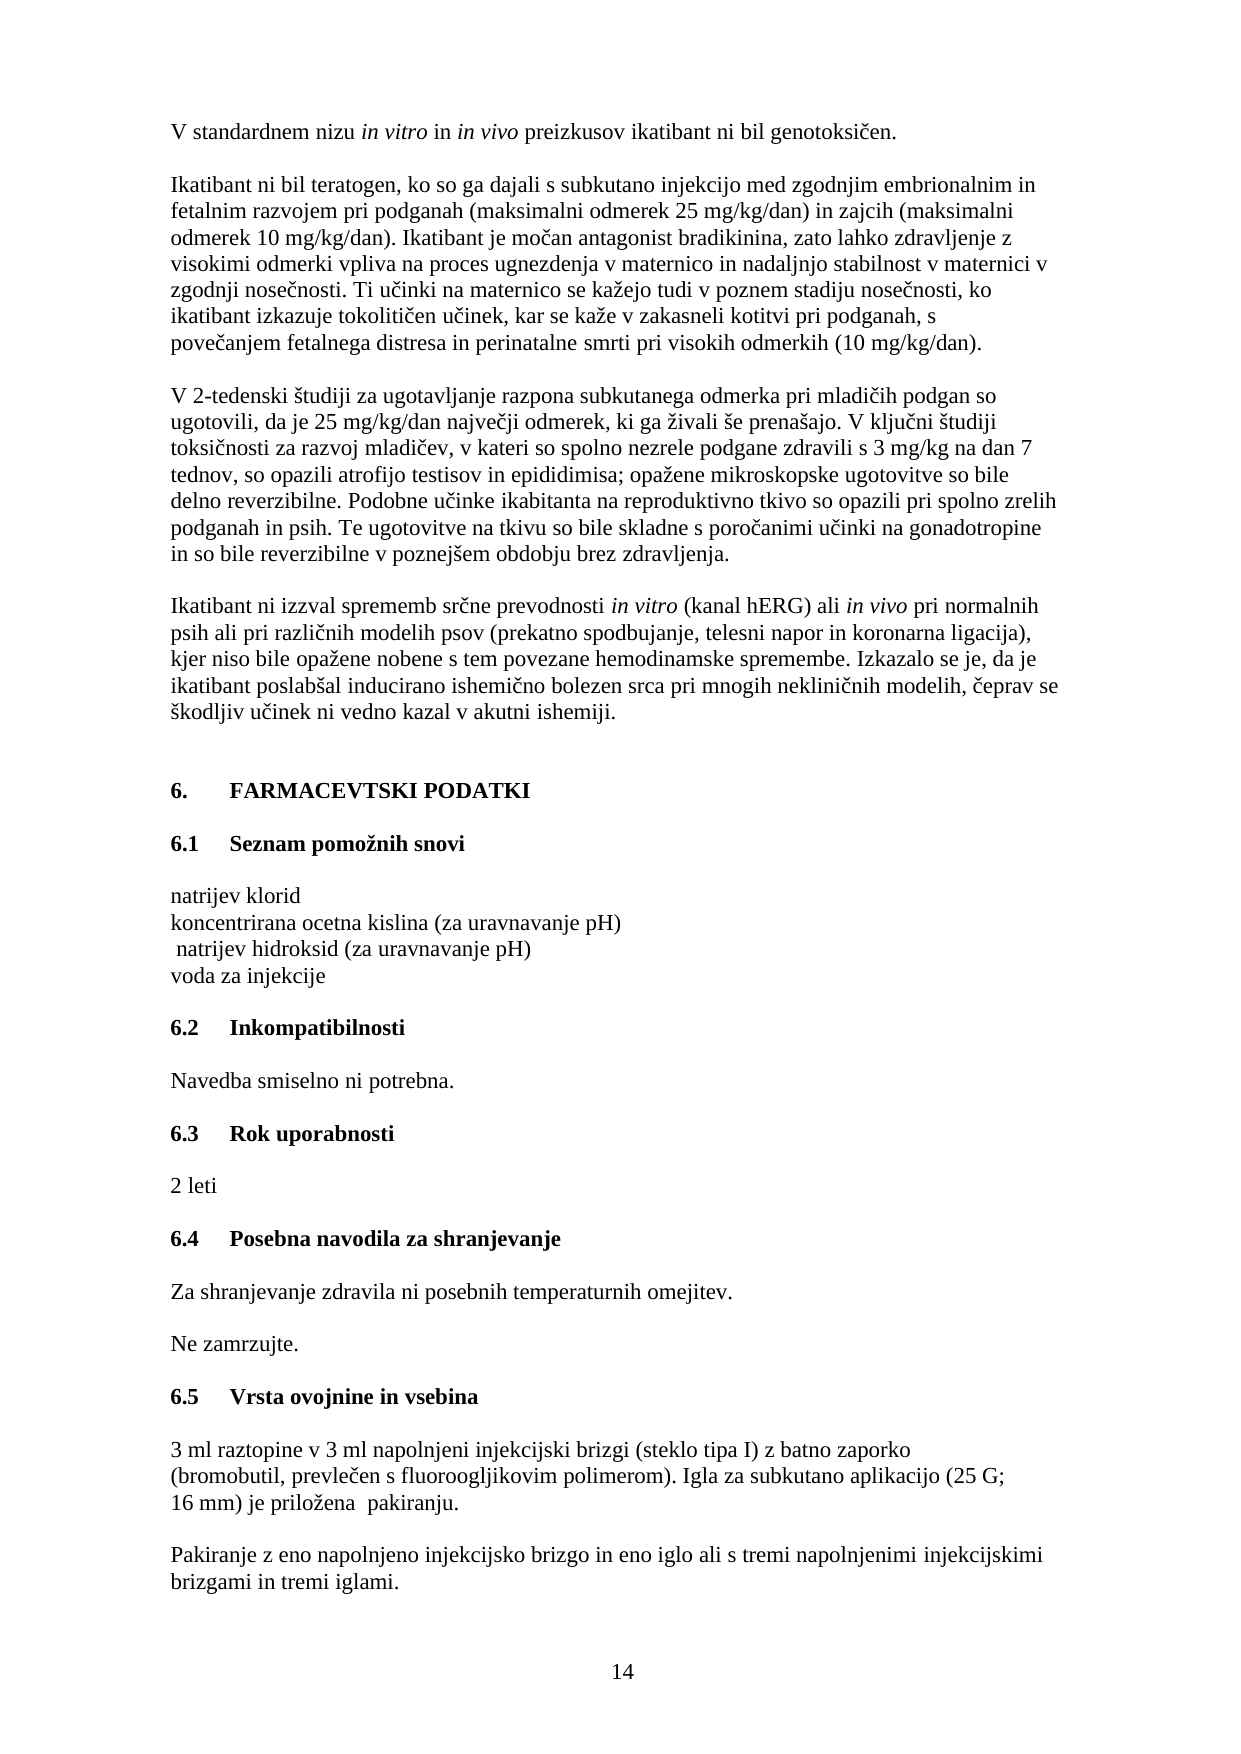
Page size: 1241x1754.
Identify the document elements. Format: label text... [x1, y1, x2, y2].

text V 2-tedenski študiji za ugotavljanje razpona subkutanega odmerka pri mladičih podgan so ugotovili, da je 25 mg/kg/dan največji odmerek, ki ga živali še prenašajo. V ključni študiji toksičnosti za razvoj mladičev, v kateri so spolno nezrele podgane zdravili s 3 mg/kg na dan 7 tednov, so opazili atrofijo testisov in epididimisa; opažene mikroskopske ugotovitve so bile delno reverzibilne. Podobne učinke ikabitanta na reproduktivno tkivo so opazili pri spolno zrelih podganah in psih. Te ugotovitve na tkivu so bile skladne s poročanimi učinki na gonadotropine in so bile reverzibilne v poznejšem obdobju brez zdravljenja. [170, 382, 1063, 566]
text Ne zamrzujte. [170, 1331, 1092, 1357]
text natrijev klorid [170, 882, 1087, 909]
text koncentrirana ocetna kislina (za uravnavanje pH) [170, 909, 1087, 935]
text Ikatibant ni bil teratogen, ko so ga dajali s subkutano injekcijo med zgodnjim embrionalnim in fetalnim razvojem pri podganah (maksimalni odmerek 25 mg/kg/dan) in zajcih (maksimalni odmerek 10 mg/kg/dan). Ikatibant je močan antagonist bradikinina, zato lahko zdravljenje z visokimi odmerki vpliva na proces ugnezdenja v maternico in nadaljnjo stabilnost v maternici v zgodnji nosečnosti. Ti učinki na maternico se kažejo tudi v poznem stadiju nosečnosti, ko ikatibant izkazuje tokolitičen učinek, kar se kaže v zakasneli kotitvi pri podganah, s povečanjem fetalnega distresa in perinatalne smrti pri visokih odmerkih (10 mg/kg/dan). [170, 171, 1052, 355]
list ml raztopine v 3 ml napolnjeni injekcijski brizgi (steklo tipa I) z batno zaporko (bromobutil, prevlečen s fluoroogljikovim polimerom). Igla za subkutano aplikacijo (25 G; 16 mm) je priložena pakiranju. [170, 1436, 1026, 1515]
text Navedba smiselno ni potrebna. [170, 1067, 1092, 1093]
text natrijev hidroksid (za uravnavanje pH) [170, 935, 1087, 962]
subtitle Vrsta ovojnine in vsebina [170, 1383, 1092, 1410]
list FARMACEVTSKI PODATKI [170, 777, 1092, 803]
subtitle Inkompatibilnosti [170, 1014, 1092, 1041]
text Pakiranje z eno napolnjeno injekcijsko brizgo in eno iglo ali s tremi napolnjenimi injekcijskimi brizgami in tremi iglami. [170, 1542, 1047, 1594]
list leti [170, 1173, 1092, 1199]
subtitle Seznam pomožnih snovi [170, 830, 1092, 856]
subtitle Rok uporabnosti [170, 1120, 1092, 1146]
text Za shranjevanje zdravila ni posebnih temperaturnih omejitev. [170, 1278, 1092, 1304]
text Ikatibant ni izzval sprememb srčne prevodnosti in vitro (kanal hERG) ali in vivo pri normalnih psih ali pri različnih modelih psov (prekatno spodbujanje, telesni napor in koronarna ligacija), kjer niso bile opažene nobene s tem povezane hemodinamske spremembe. Izkazalo se je, da je ikatibant poslabšal inducirano ishemično bolezen srca pri mnogih nekliničnih modelih, čeprav se škodljiv učinek ni vedno kazal v akutni ishemiji. [170, 593, 1066, 724]
subtitle Posebna navodila za shranjevanje [170, 1225, 1092, 1252]
text voda za injekcije [170, 962, 1087, 988]
text V standardnem nizu in vitro in in vivo preizkusov ikatibant ni bil genotoksičen. [170, 118, 1092, 144]
